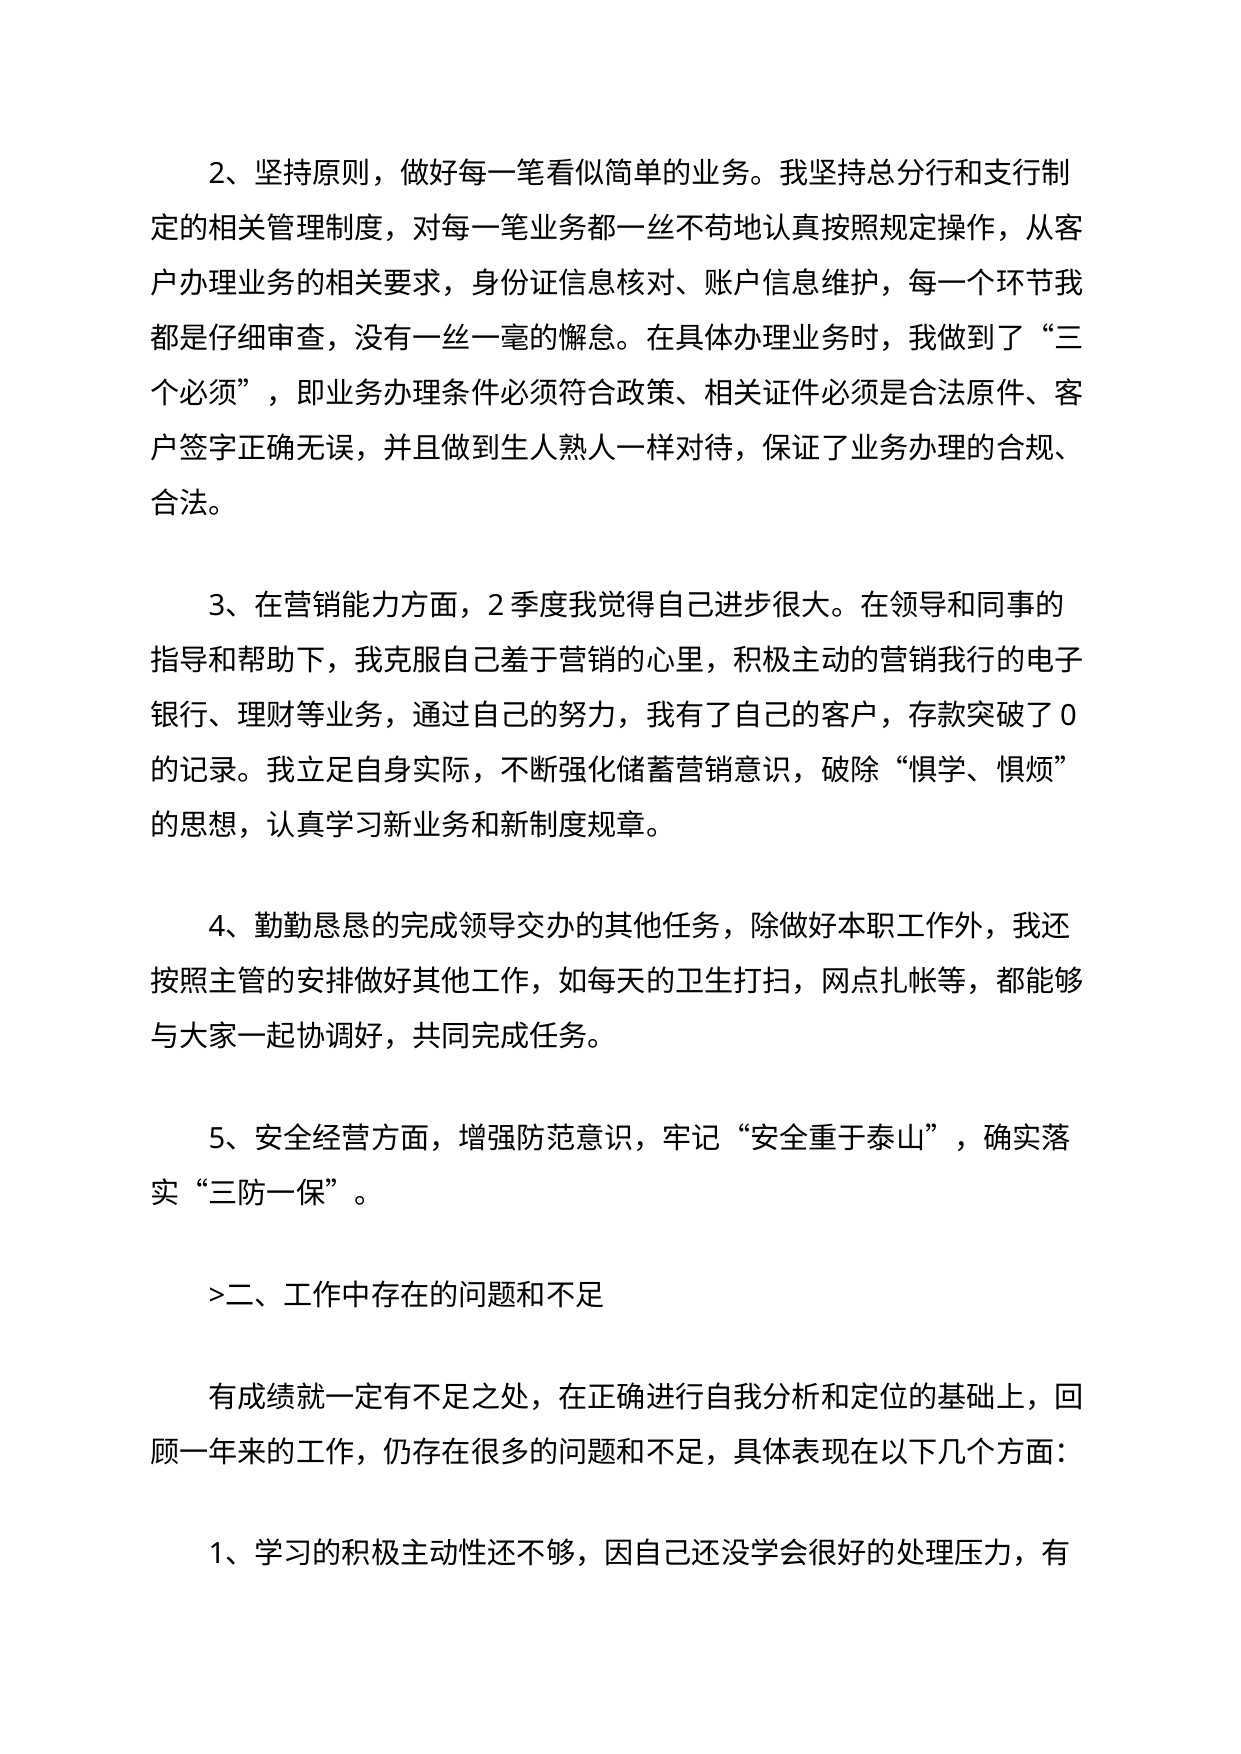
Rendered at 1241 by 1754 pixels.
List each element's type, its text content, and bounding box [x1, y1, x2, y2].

text 2、坚持原则，做好每一笔看似简单的业务。我坚持总分行和支行制定的相关管理制度，对每一笔业务都一丝不苟地认真按照规定操作，从客户办理业务的相关要求，身份证信息核对、账户信息维护，每一个环节我都是仔细审查，没有一丝一毫的懈怠。在具体办理业务时，我做到了“三个必须”，即业务办理条件必须符合政策、相关证件必须是合法原件、客户签字正确无误，并且做到生人熟人一样对待，保证了业务办理的合规、合法。 [150, 150, 1090, 522]
text 3、在营销能力方面，2季度我觉得自己进步很大。在领导和同事的指导和帮助下，我克服自己羞于营销的心里，积极主动的营销我行的电子银行、理财等业务，通过自己的努力，我有了自己的客户，存款突破了0的记录。我立足自身实际，不断强化储蓄营销意识，破除“惧学、惧烦”的思想，认真学习新业务和新制度规章。 [150, 581, 1090, 843]
text 4、勤勤恳恳的完成领导交办的其他任务，除做好本职工作外，我还按照主管的安排做好其他工作，如每天的卫生打扫，网点扎帐等，都能够与大家一起协调好，共同完成任务。 [150, 903, 1090, 1055]
text 有成绩就一定有不足之处，在正确进行自我分析和定位的基础上，回顾一年来的工作，仍存在很多的问题和不足，具体表现在以下几个方面： [150, 1373, 1090, 1470]
text >二、工作中存在的问题和不足 [150, 1271, 1090, 1314]
text 5、安全经营方面，增强防范意识，牢记“安全重于泰山”，确实落实“三防一保”。 [150, 1114, 1090, 1212]
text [150, 1530, 1090, 1572]
